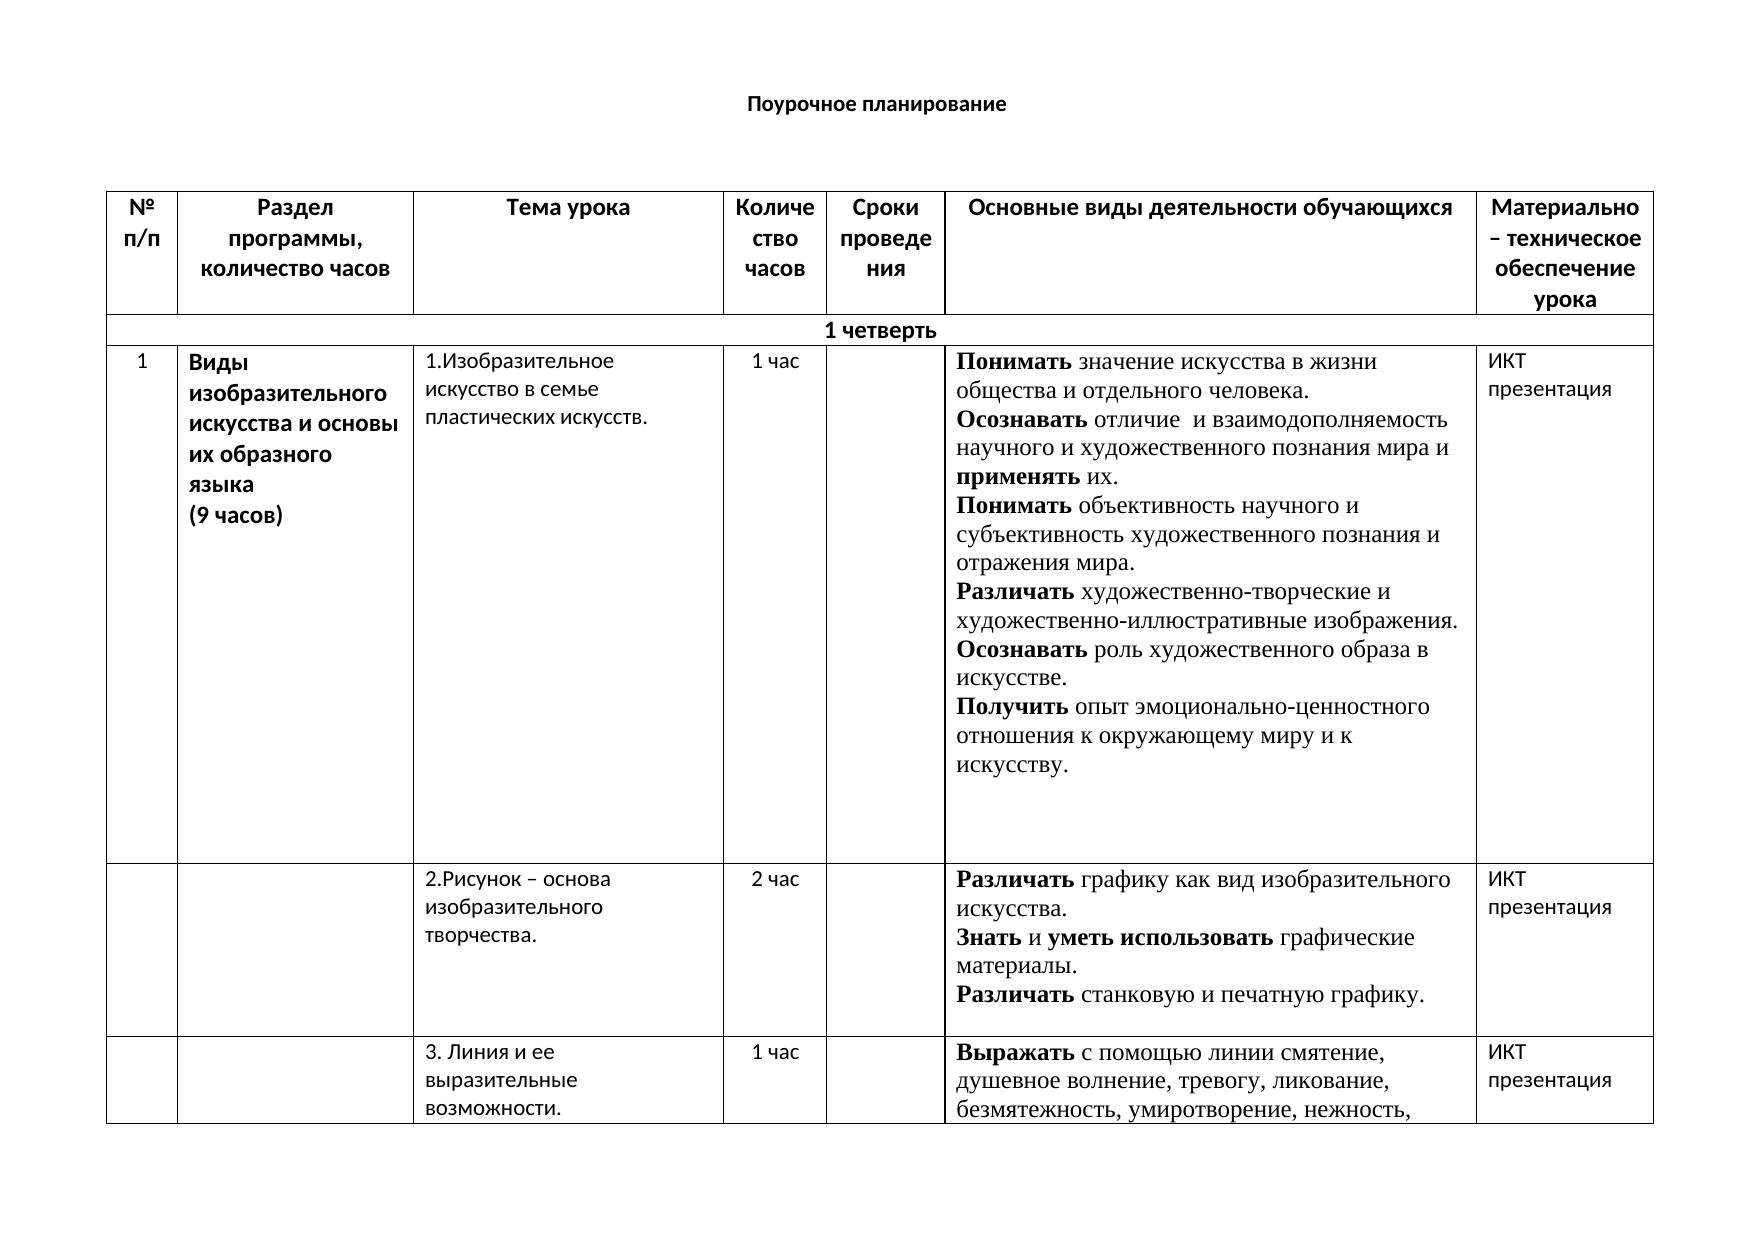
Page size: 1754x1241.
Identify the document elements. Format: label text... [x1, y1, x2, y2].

table_cell 2.Рисунок – основа изобразительного творчества. [414, 864, 723, 1036]
table_header Основные виды деятельности обучающихся [946, 192, 1476, 314]
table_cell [946, 1037, 1476, 1123]
table_cell ИКТ презентация [1477, 864, 1653, 1036]
table_cell [107, 864, 177, 1036]
table_cell [178, 864, 413, 1036]
table_header Сроки проведения [827, 192, 944, 314]
text Поурочное планирование [118, 89, 1636, 117]
table_cell [827, 346, 944, 863]
table_header Тема урока [414, 192, 723, 314]
table_cell 1 четверть [107, 315, 1653, 345]
table_cell 1 час [724, 346, 826, 863]
table_header Количество часов [724, 192, 826, 314]
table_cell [414, 1037, 723, 1123]
table_cell 1.Изобразительное искусство в семье пластических искусств. [414, 346, 723, 863]
table_cell ИКТ презентация [1477, 1037, 1653, 1123]
table_header Раздел программы, количество часов [178, 192, 413, 314]
table_cell 2 час [724, 864, 826, 1036]
table_cell Виды изобразительного искусства и основы их образного языка (9 часов) [178, 346, 413, 863]
table_cell [827, 1037, 944, 1123]
table_cell 1 час [724, 1037, 826, 1123]
table_cell ИКТ презентация [1477, 346, 1653, 863]
table_cell Различать графику как вид изобразительного искусства. Знать и уметь использовать графические материалы. Различать станковую и печатную графику. [946, 864, 1476, 1036]
table_cell 1 [107, 346, 177, 863]
table_cell [178, 1037, 413, 1123]
table_header Материально – техническое обеспечение урока [1477, 192, 1653, 314]
table_cell [107, 1037, 177, 1123]
table_cell Понимать значение искусства в жизни общества и отдельного человека. Осознавать отличие и взаимодополняемость научного и художественного познания мира и применять их. Понимать объективность научного и субъективность художественного познания и отражения мира. Различать художественно-творческие и художественно-иллюстративные изображения. Осознавать роль художественного образа в искусстве. Получить опыт эмоционально-ценностного отношения к окружающему миру и к искусству. [946, 346, 1476, 863]
table_cell [827, 864, 944, 1036]
table_header № п/п [107, 192, 177, 314]
